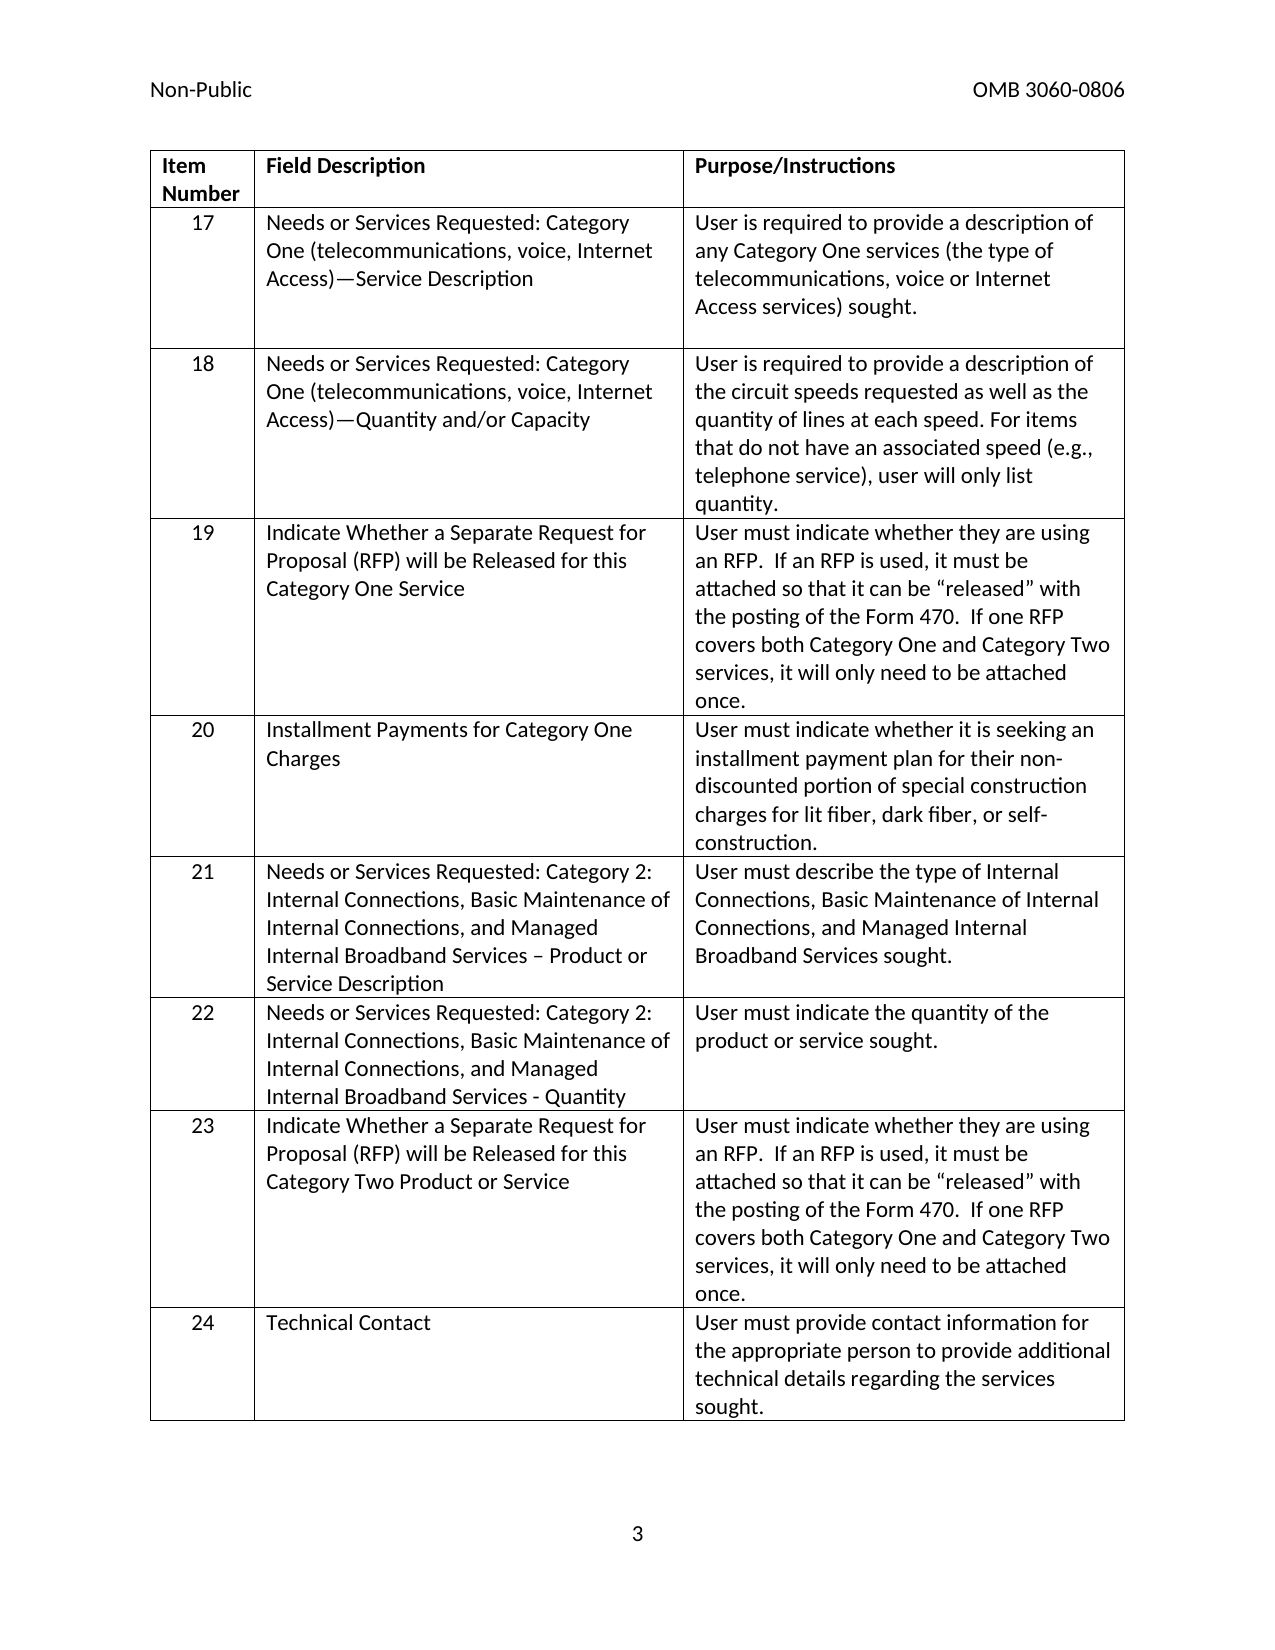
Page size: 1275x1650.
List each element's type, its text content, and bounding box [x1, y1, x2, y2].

table_cell 23 [151, 1111, 254, 1307]
table_header Purpose/Instructions [684, 151, 1124, 207]
table_cell Technical Contact [255, 1308, 683, 1420]
table_cell Needs or Services Requested: Category 2: Internal Connections, Basic Maintenance of Internal Connections, and Managed Internal Broadband Services – Product or Service Description [255, 857, 683, 997]
table_cell 19 [151, 519, 254, 714]
table_cell 17 [151, 208, 254, 348]
table_cell 22 [151, 998, 254, 1110]
table_cell 21 [151, 857, 254, 997]
table_cell User must indicate whether they are using an RFP. If an RFP is used, it must be attached so that it can be “released” with the posting of the Form 470. If one RFP covers both Category One and Category Two services, it will only need to be attached once. [684, 1111, 1124, 1307]
table_cell 18 [151, 349, 254, 517]
table_cell User must indicate whether they are using an RFP. If an RFP is used, it must be attached so that it can be “released” with the posting of the Form 470. If one RFP covers both Category One and Category Two services, it will only need to be attached once. [684, 519, 1124, 714]
table_cell User must indicate the quantity of the product or service sought. [684, 998, 1124, 1110]
table_header Item Number [151, 151, 254, 207]
table_cell Indicate Whether a Separate Request for Proposal (RFP) will be Released for this Category Two Product or Service [255, 1111, 683, 1307]
table_cell User must describe the type of Internal Connections, Basic Maintenance of Internal Connections, and Managed Internal Broadband Services sought. [684, 857, 1124, 997]
table_cell 20 [151, 716, 254, 856]
table_cell User must provide contact information for the appropriate person to provide additional technical details regarding the services sought. [684, 1308, 1124, 1420]
table_cell Needs or Services Requested: Category One (telecommunications, voice, Internet Access)—Service Description [255, 208, 683, 348]
table_cell Needs or Services Requested: Category One (telecommunications, voice, Internet Access)—Quantity and/or Capacity [255, 349, 683, 517]
table_header Field Description [255, 151, 683, 207]
table_cell Installment Payments for Category One Charges [255, 716, 683, 856]
table_cell 24 [151, 1308, 254, 1420]
table_cell User is required to provide a description of any Category One services (the type of telecommunications, voice or Internet Access services) sought. [684, 208, 1124, 348]
table_cell Indicate Whether a Separate Request for Proposal (RFP) will be Released for this Category One Service [255, 519, 683, 714]
table_cell User is required to provide a description of the circuit speeds requested as well as the quantity of lines at each speed. For items that do not have an associated speed (e.g., telephone service), user will only list quantity. [684, 349, 1124, 517]
table_cell User must indicate whether it is seeking an installment payment plan for their non-discounted portion of special construction charges for lit fiber, dark fiber, or self-construction. [684, 716, 1124, 856]
table_cell Needs or Services Requested: Category 2: Internal Connections, Basic Maintenance of Internal Connections, and Managed Internal Broadband Services - Quantity [255, 998, 683, 1110]
